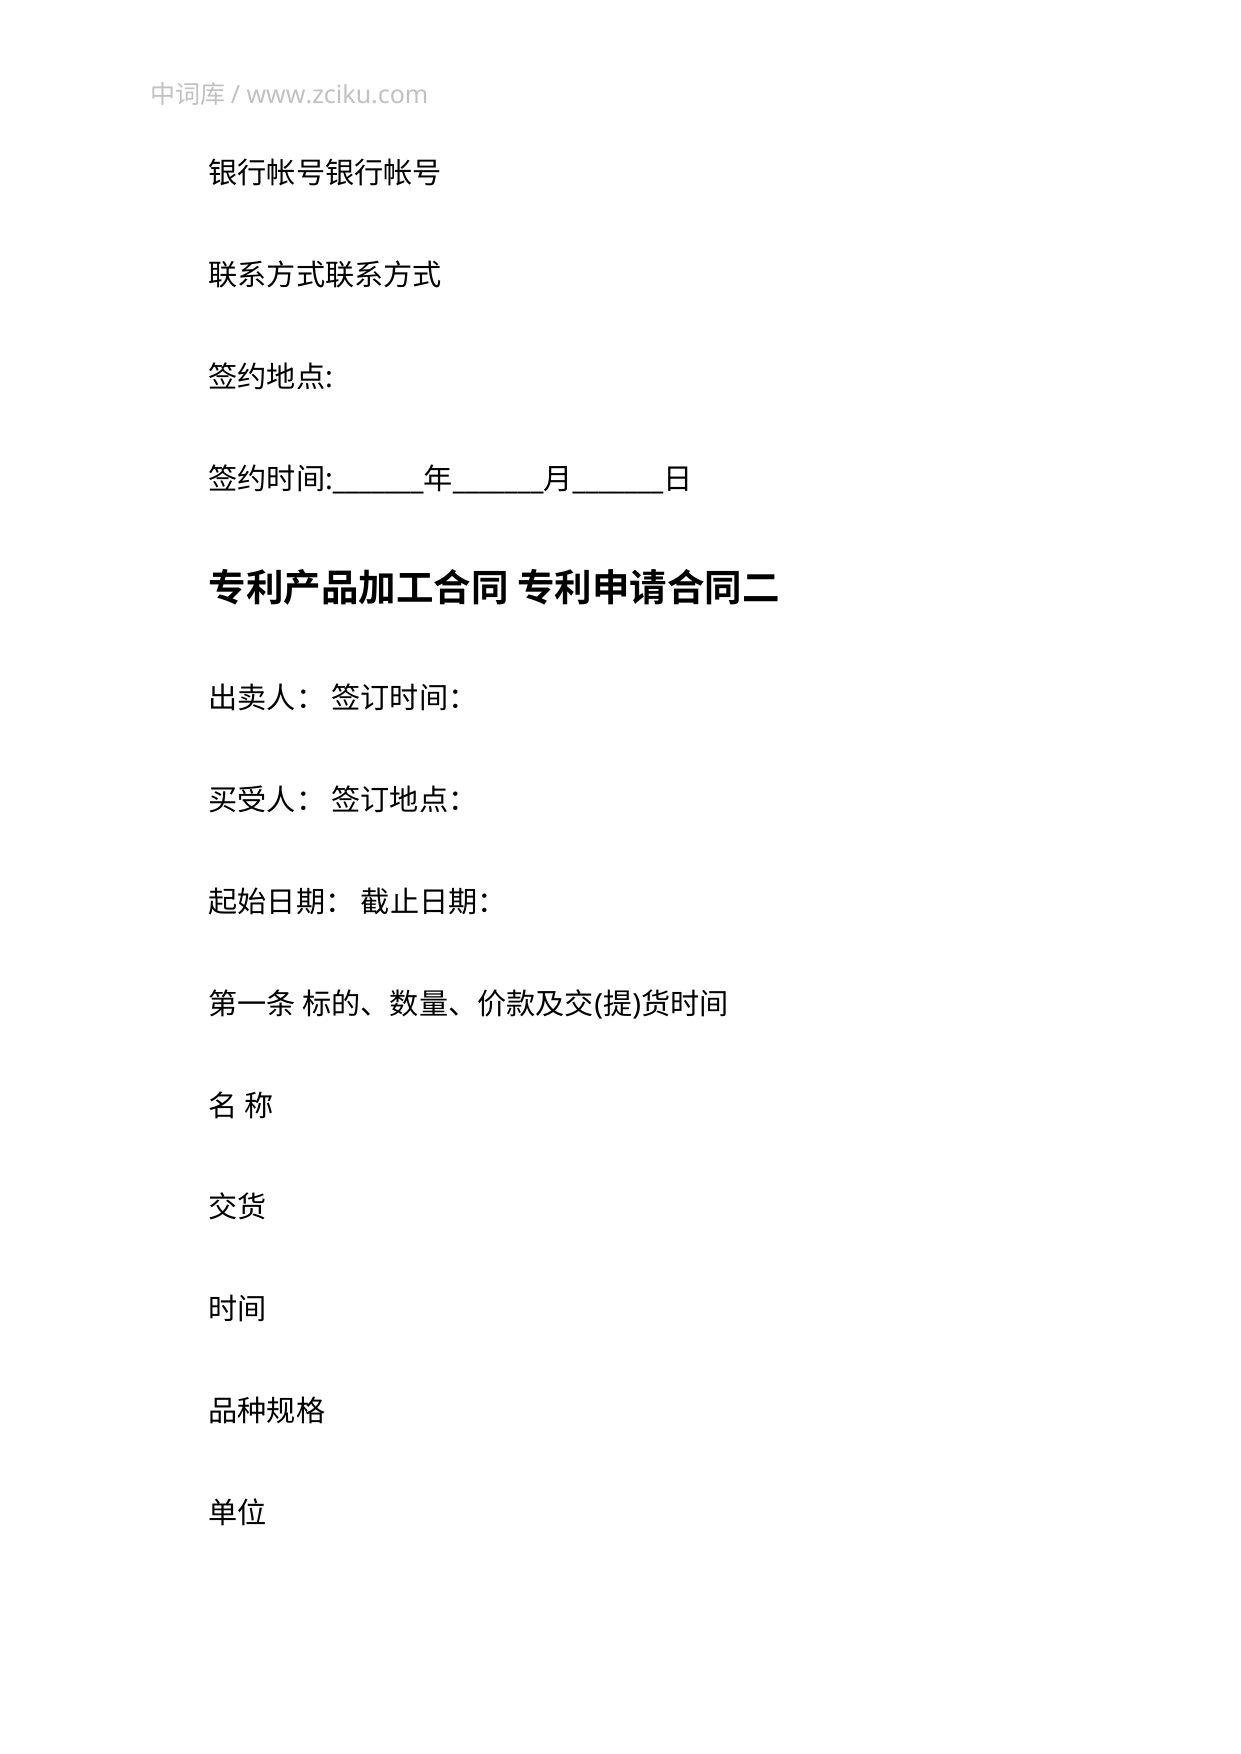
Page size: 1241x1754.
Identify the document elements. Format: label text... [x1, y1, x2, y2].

text 签约时间:_______年_______月_______日 [150, 456, 1090, 498]
text 品种规格 [150, 1387, 1090, 1430]
text 起始日期： 截止日期： [150, 878, 1090, 921]
text 买受人： 签订地点： [150, 777, 1090, 819]
text 时间 [150, 1286, 1090, 1328]
text 单位 [150, 1489, 1090, 1532]
text 出卖人： 签订时间： [150, 675, 1090, 717]
text 名 称 [150, 1082, 1090, 1124]
text 交货 [150, 1184, 1090, 1226]
text 第一条 标的、数量、价款及交(提)货时间 [150, 980, 1090, 1023]
text 签约地点: [150, 353, 1090, 396]
text 联系方式联系方式 [150, 252, 1090, 294]
text 银行帐号银行帐号 [150, 150, 1090, 192]
text 专利产品加工合同 专利申请合同二 [150, 557, 1090, 612]
